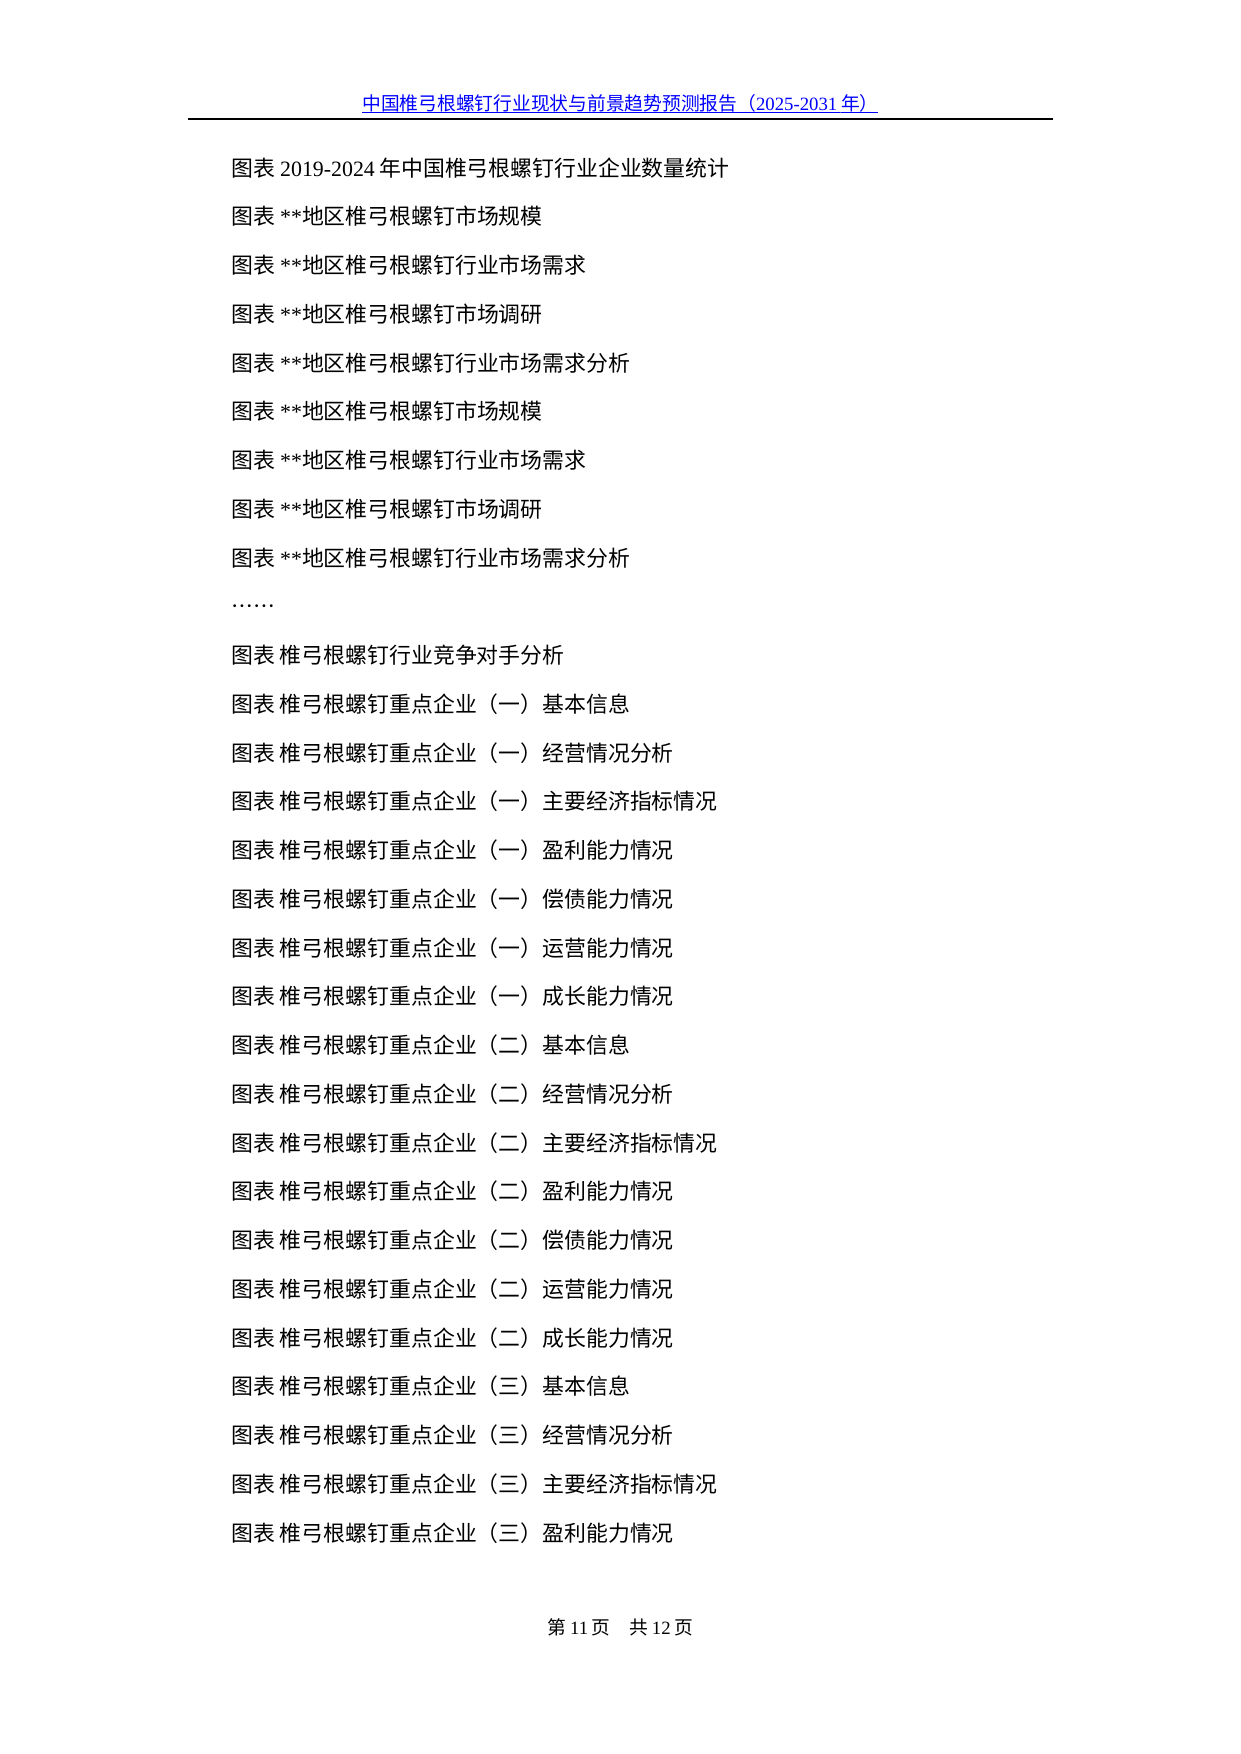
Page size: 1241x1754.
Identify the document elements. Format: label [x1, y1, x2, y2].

text [187, 150, 1053, 1548]
